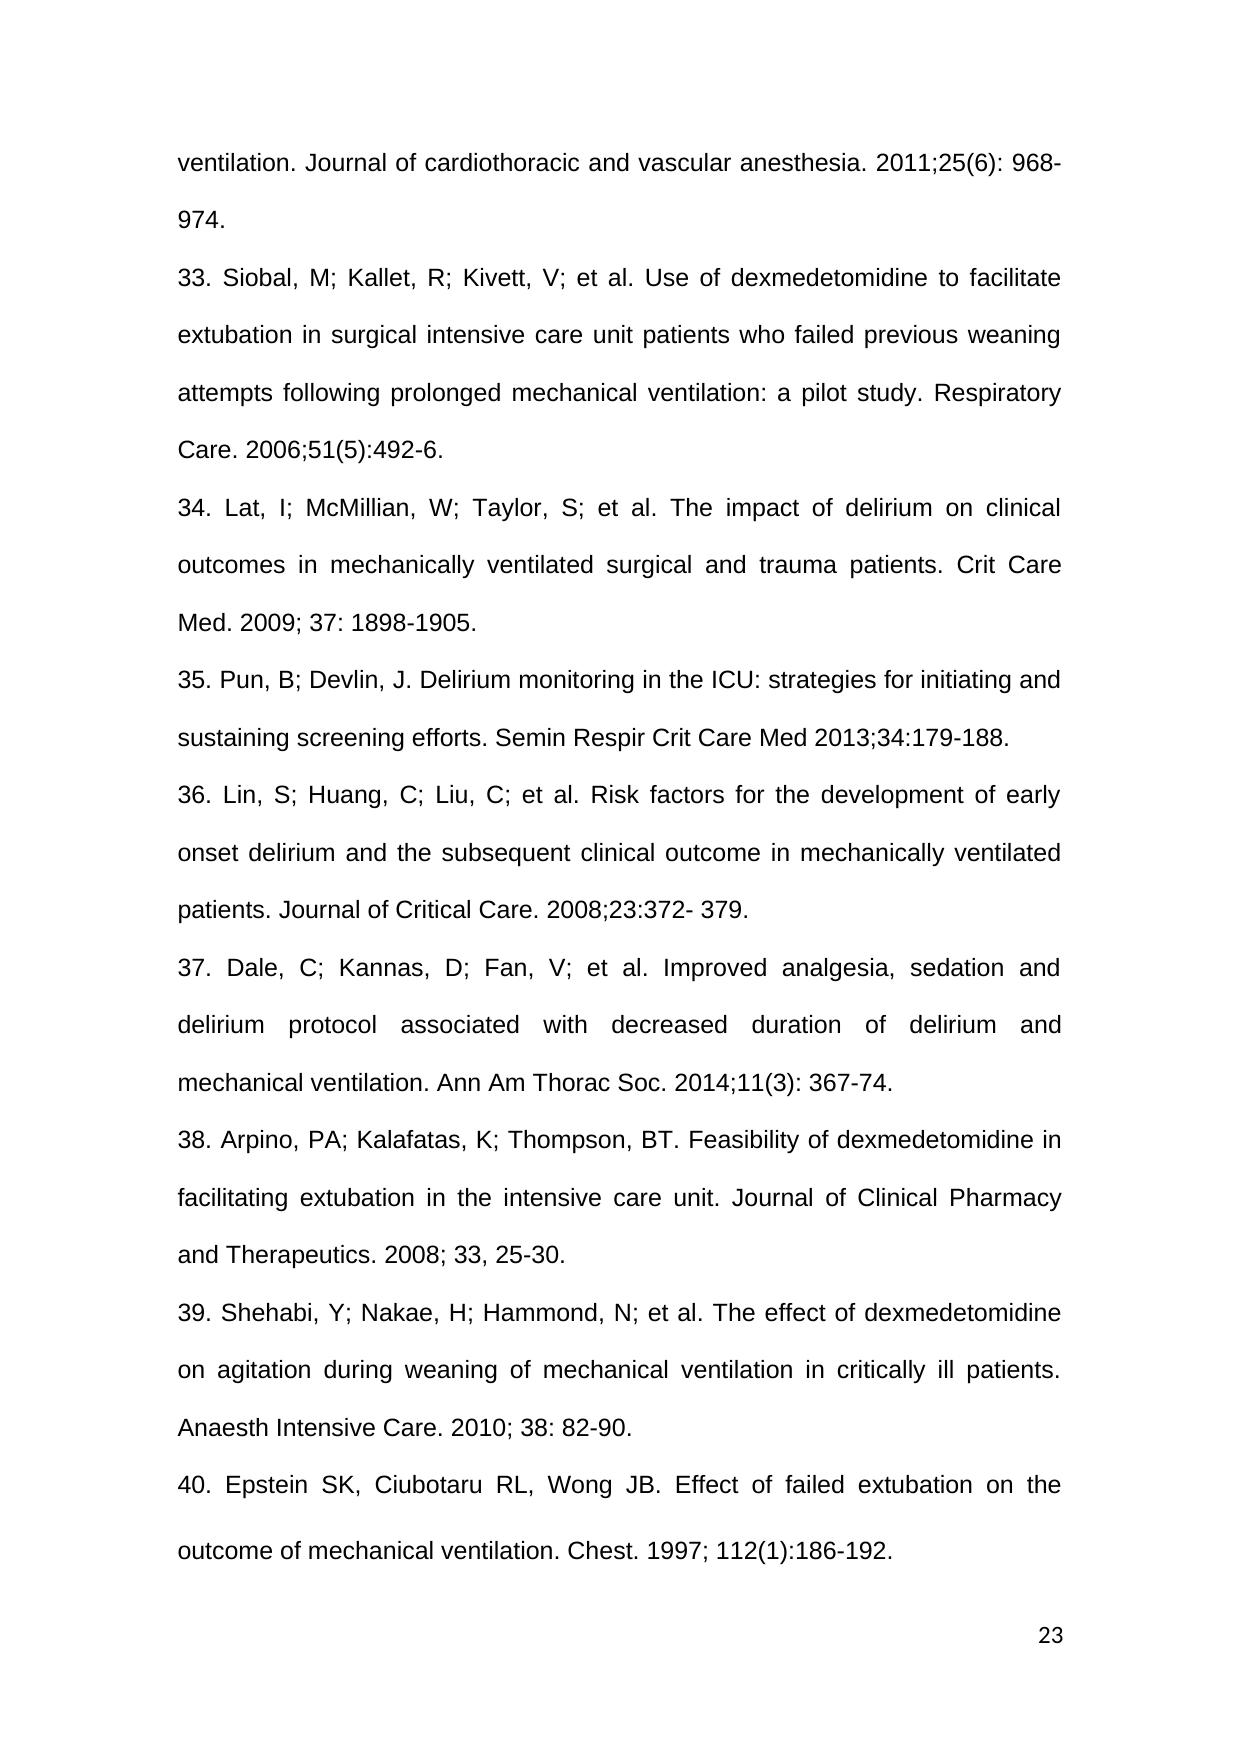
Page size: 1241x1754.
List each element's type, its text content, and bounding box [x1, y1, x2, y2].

text 40. Epstein SK, Ciubotaru RL, Wong JB. Effect of failed extubation on the outcome of mechanical ventilation. Chest. 1997; 112(1):186-192. [177, 1470, 1063, 1567]
text 36. Lin, S; Huang, C; Liu, C; et al. Risk factors for the development of early onset delirium and the subsequent clinical outcome in mechanically ventilated patients. Journal of Critical Care. 2008;23:372- 379. [177, 780, 1063, 924]
text 33. Siobal, M; Kallet, R; Kivett, V; et al. Use of dexmedetomidine to facilitate extubation in surgical intensive care unit patients who failed previous weaning attempts following prolonged mechanical ventilation: a pilot study. Respiratory Care. 2006;51(5):492-6. [177, 263, 1063, 464]
text 39. Shehabi, Y; Nakae, H; Hammond, N; et al. The effect of dexmedetomidine on agitation during weaning of mechanical ventilation in critically ill patients. Anaesth Intensive Care. 2010; 38: 82-90. [177, 1298, 1063, 1441]
text 35. Pun, B; Devlin, J. Delirium monitoring in the ICU: strategies for initiating and sustaining screening efforts. Semin Respir Crit Care Med 2013;34:179-188. [177, 665, 1063, 751]
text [177, 148, 1063, 234]
text 38. Arpino, PA; Kalafatas, K; Thompson, BT. Feasibility of dexmedetomidine in facilitating extubation in the intensive care unit. Journal of Clinical Pharmacy and Therapeutics. 2008; 33, 25-30. [177, 1125, 1063, 1269]
text 34. Lat, I; McMillian, W; Taylor, S; et al. The impact of delirium on clinical outcomes in mechanically ventilated surgical and trauma patients. Crit Care Med. 2009; 37: 1898-1905. [177, 493, 1063, 636]
text 37. Dale, C; Kannas, D; Fan, V; et al. Improved analgesia, sedation and delirium protocol associated with decreased duration of delirium and mechanical ventilation. Ann Am Thorac Soc. 2014;11(3): 367-74. [177, 953, 1063, 1096]
